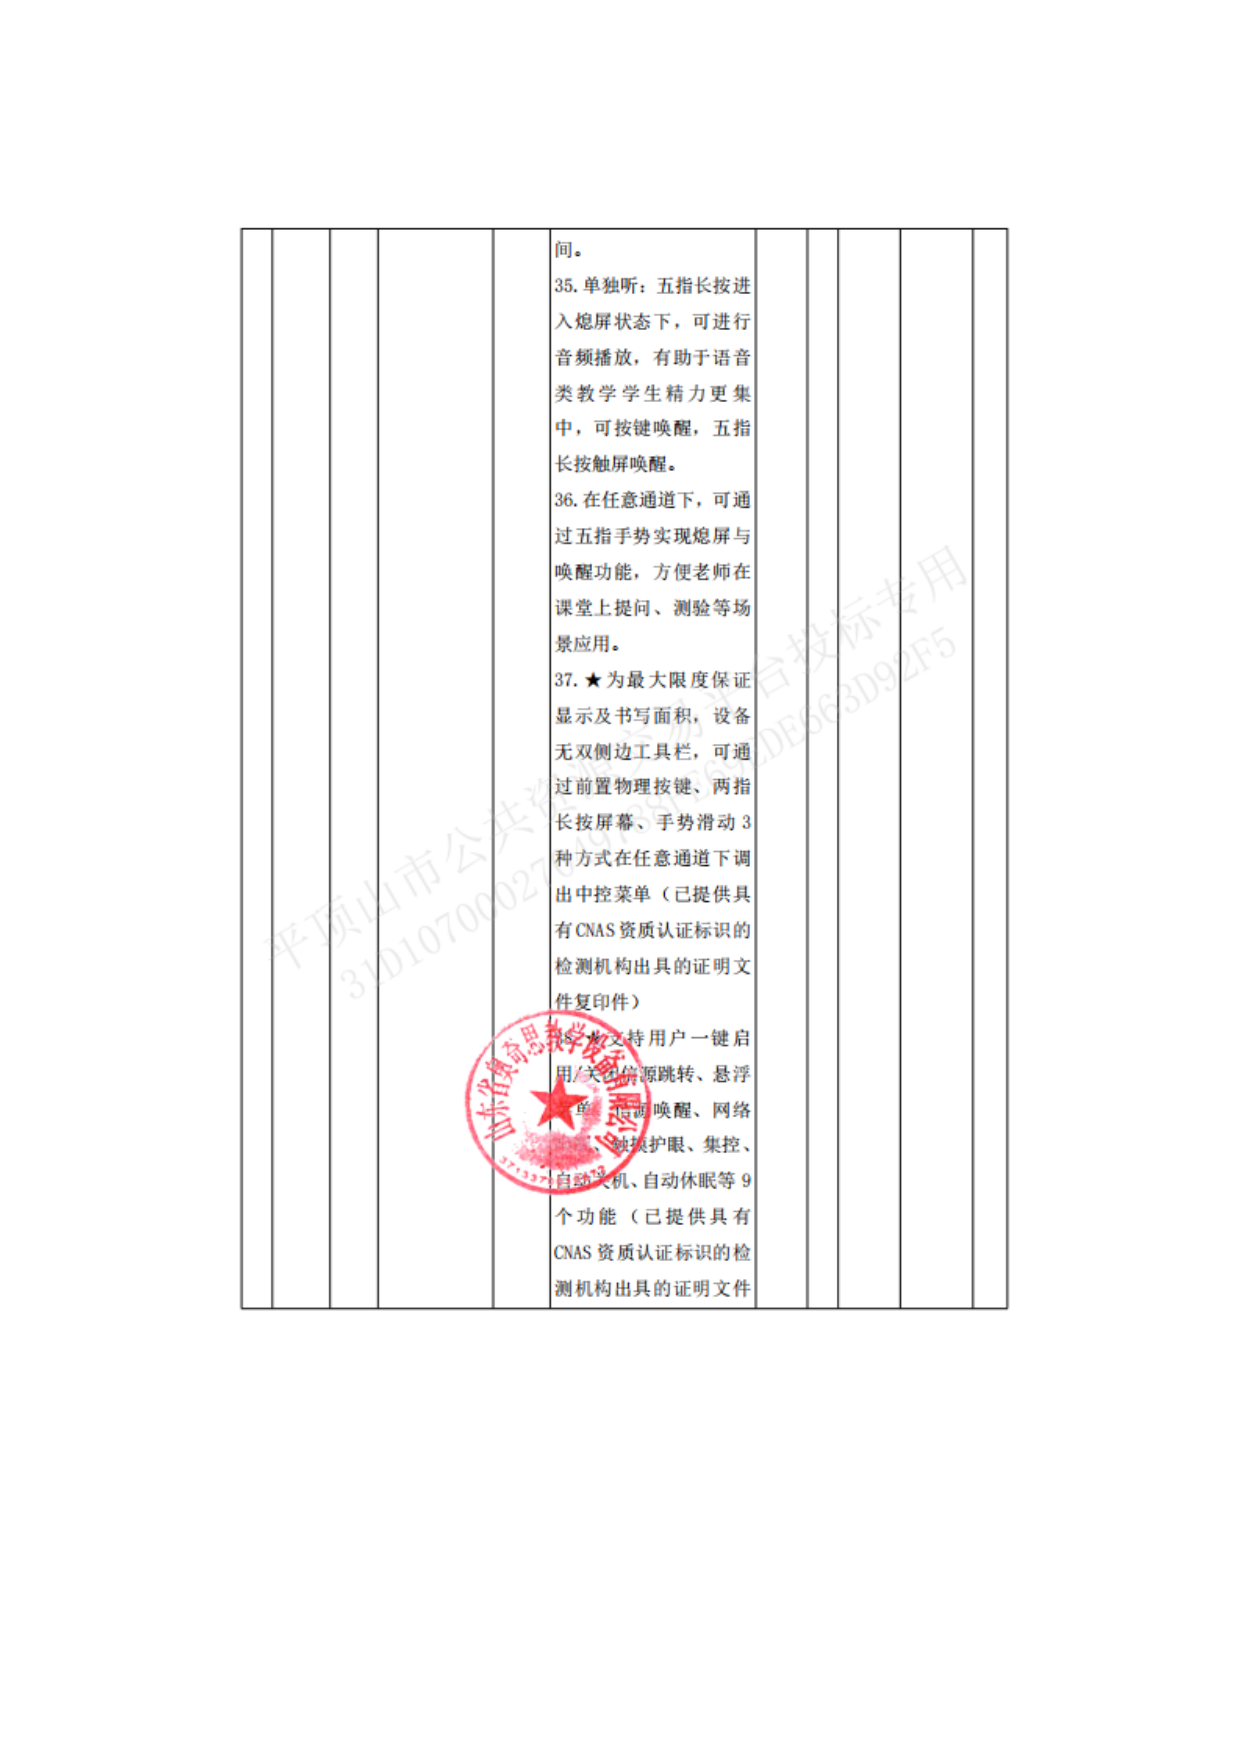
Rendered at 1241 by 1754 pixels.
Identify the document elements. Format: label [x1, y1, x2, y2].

picture [187, 162, 1047, 1347]
